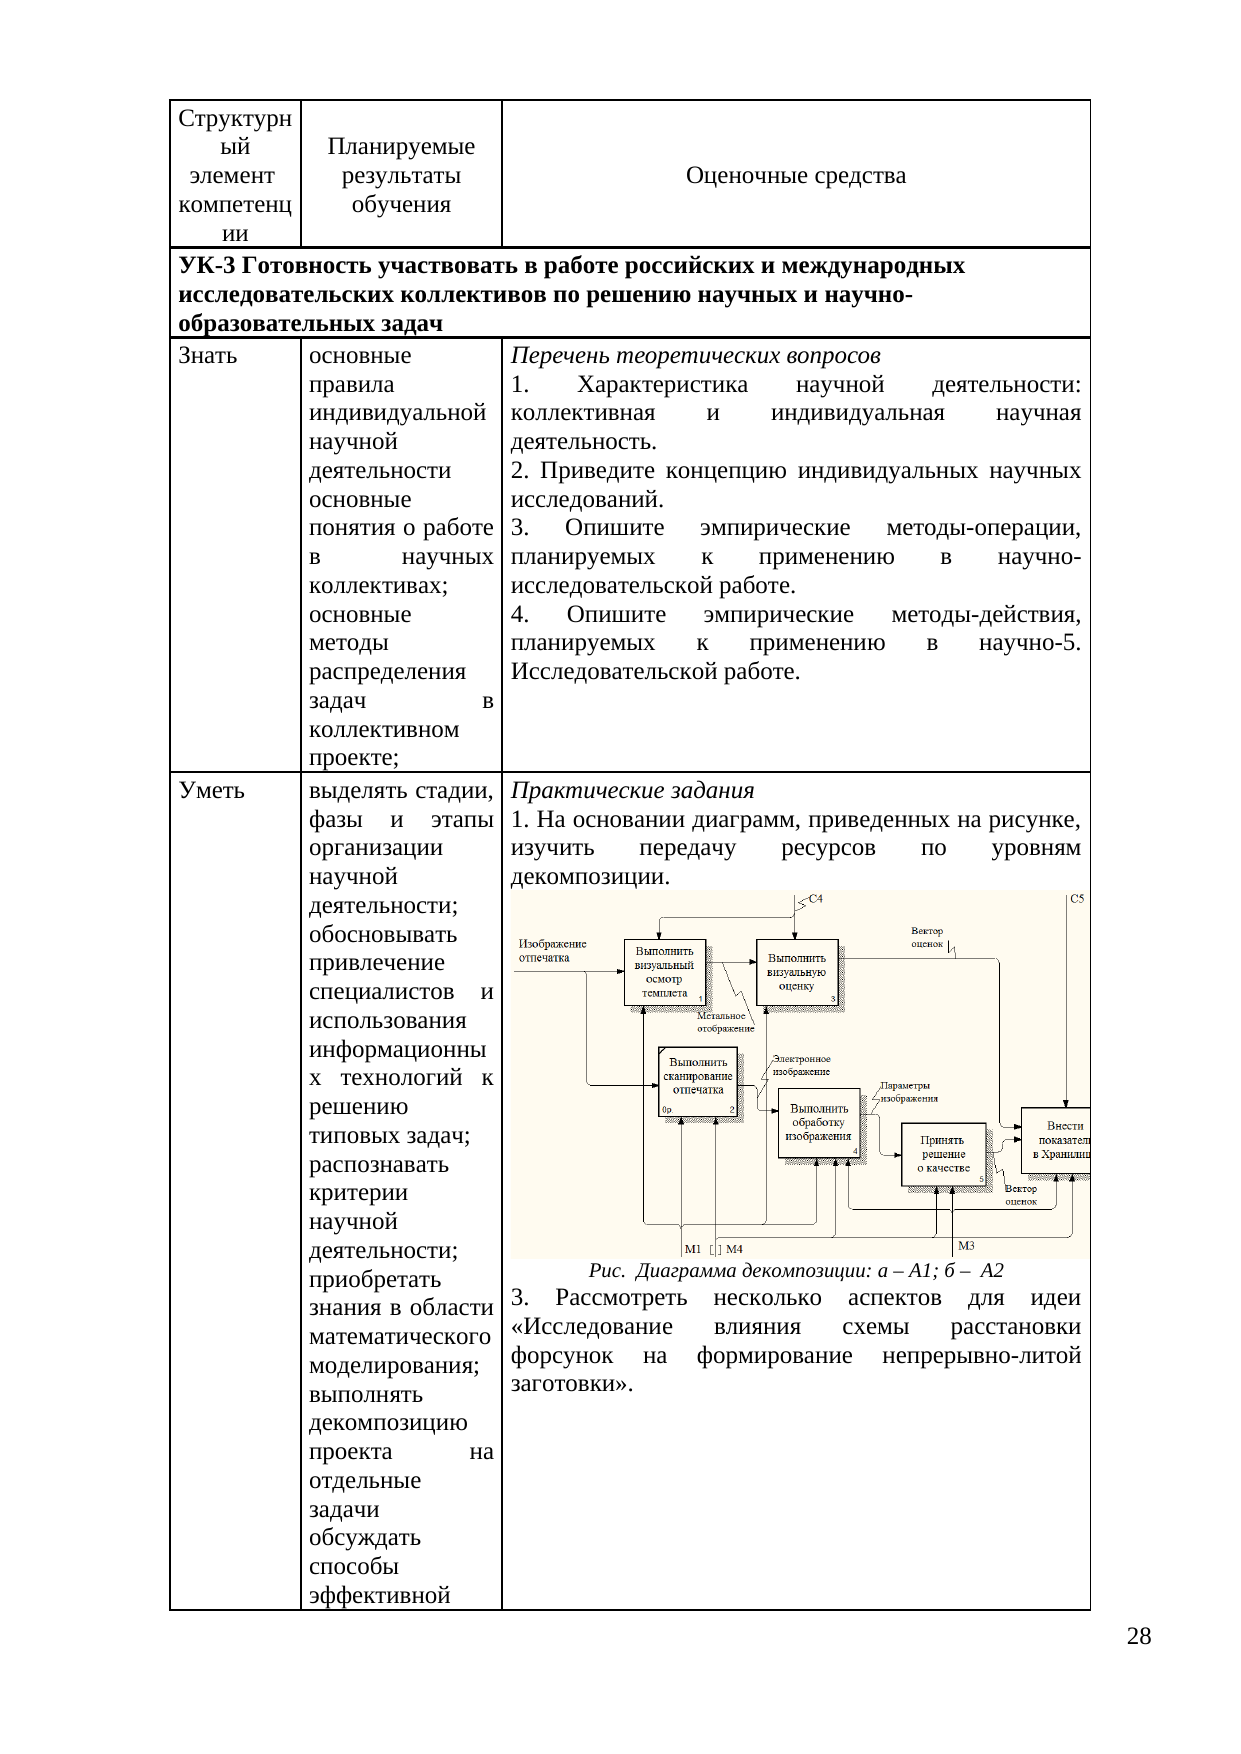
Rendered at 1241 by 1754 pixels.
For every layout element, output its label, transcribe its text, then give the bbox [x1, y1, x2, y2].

table_header Планируемые результаты обучения [302, 101, 501, 246]
table_cell Знать [171, 339, 300, 771]
table_cell Перечень теоретических вопросов 1. Характеристика научной деятельности: коллективная и индивидуальная научная деятельность. 2. Приведите концепцию индивидуальных научных исследований. 3. Опишите эмпирические методы-операции, планируемых к применению в научно-исследовательской работе. 4. Опишите эмпирические методы-действия, планируемых к применению в научно-5. Исследовательской работе. [503, 339, 1090, 771]
table_header Структурный элемент компетенции [171, 101, 300, 246]
table_cell УК-3 Готовность участвовать в работе российских и международных исследовательских коллективов по решению научных и научно-образовательных задач [171, 249, 1090, 336]
picture [510, 890, 1090, 1259]
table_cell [302, 773, 501, 1609]
table_cell Уметь [171, 773, 300, 1609]
table_header Оценочные средства [503, 101, 1090, 246]
table_cell основные правила индивидуальной научной деятельности основные понятия о работе в научных коллективах; основные методы распределения задач в коллективном проекте; [302, 339, 501, 771]
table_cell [503, 773, 1090, 1609]
